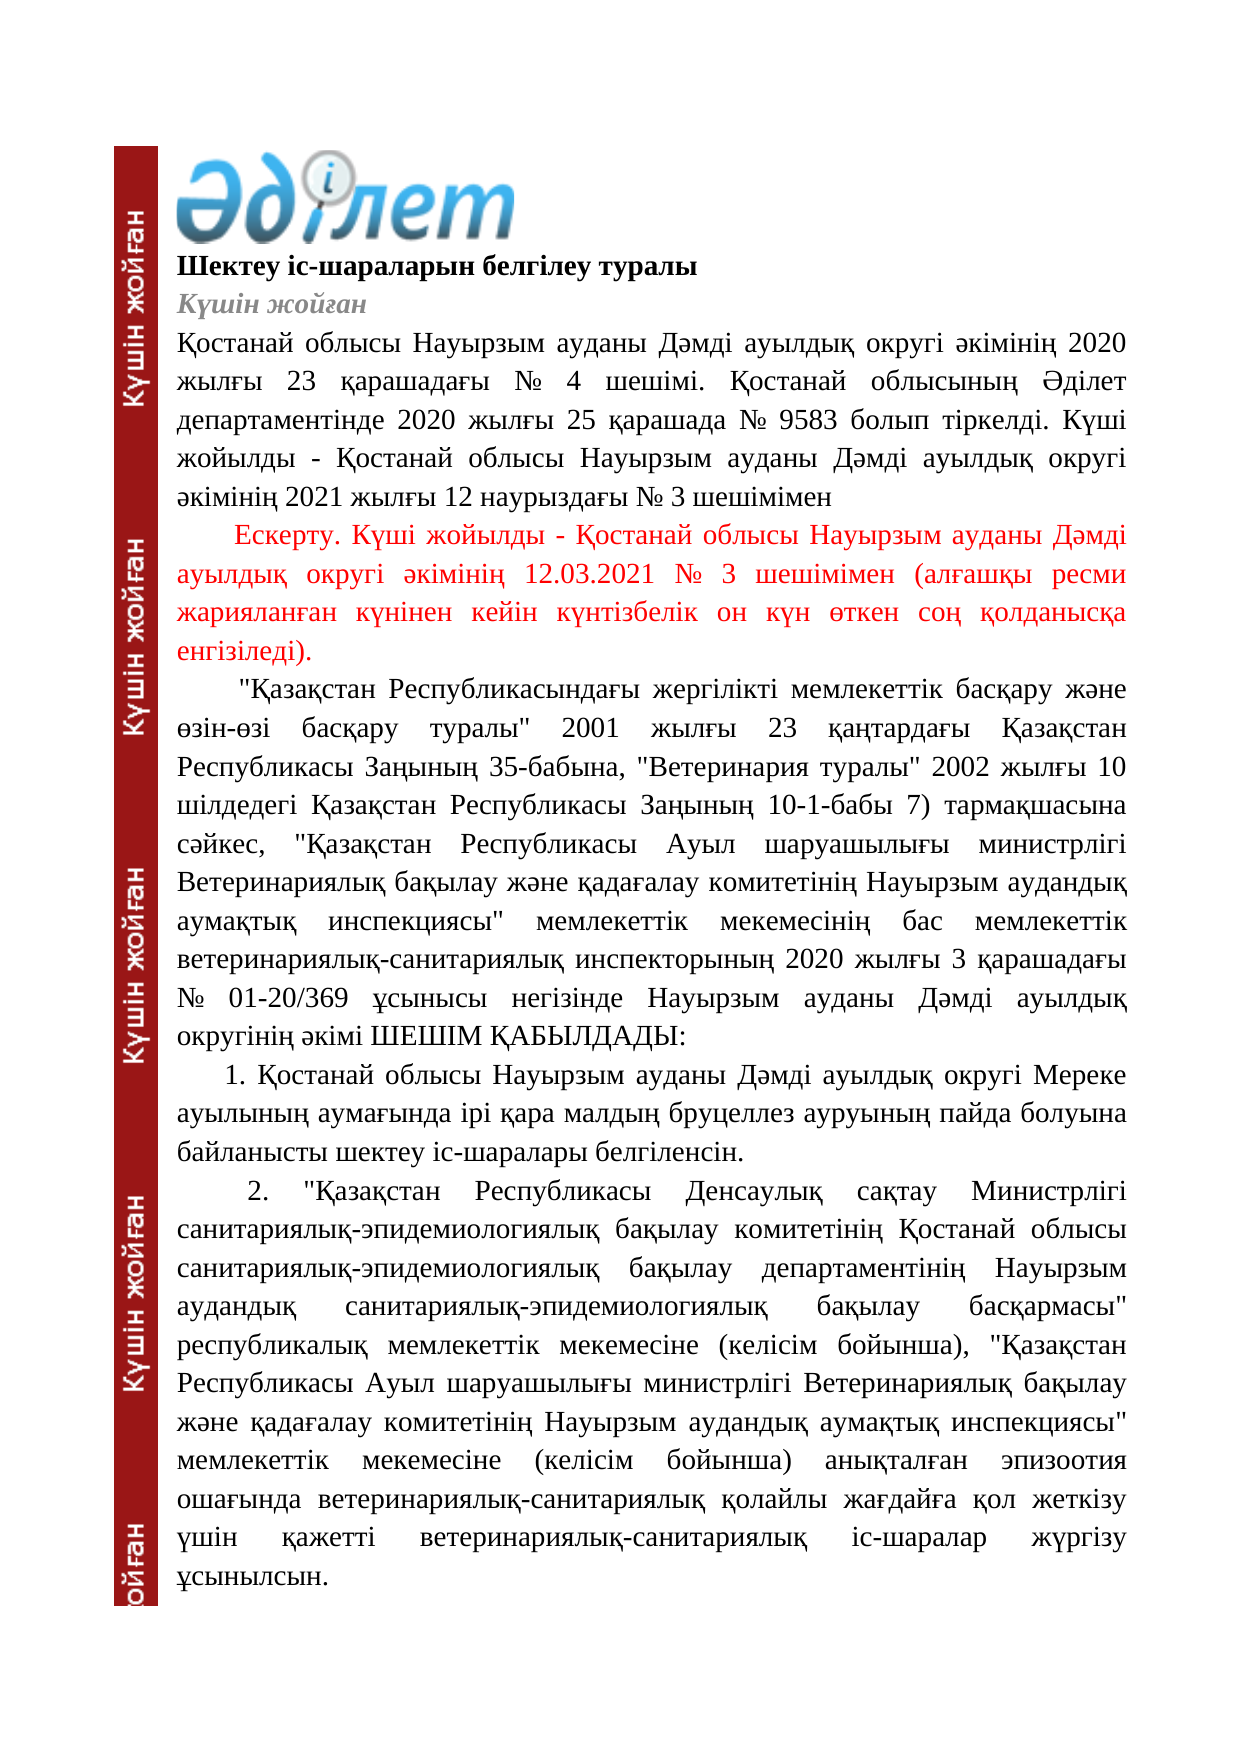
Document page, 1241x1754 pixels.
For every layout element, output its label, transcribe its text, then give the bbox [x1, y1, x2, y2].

picture [114, 146, 158, 248]
text Шектеу іс-шараларын белгілеу туралы [112, 248, 1128, 281]
text Күшін жойған [112, 286, 1128, 320]
picture [114, 667, 158, 672]
text Ескерту. Күші жойылды - Қостанай облысы Науырзым ауданы Дәмді ауылдық округі әкімінің 12.03.2021 № 3 шешімімен (алғашқы ресми жарияланған күнінен кейін күнтізбелік он күн өткен соң қолданысқа енгізіледі). [112, 517, 1128, 667]
picture [114, 320, 158, 325]
text 2. "Қазақстан Республикасы Денсаулық сақтау Министрлігі санитариялық-эпидемиологиялық бақылау комитетінің Қостанай облысы санитариялық-эпидемиологиялық бақылау департаментінің Науырзым аудандық санитариялық-эпидемиологиялық бақылау басқармасы" республикалық мемлекеттік мекемесіне (келісім бойынша), "Қазақстан Республикасы Ауыл шаруашылығы министрлігі Ветеринариялық бақылау және қадағалау комитетiнiң Науырзым аудандық аумақтық инспекциясы" мемлекеттік мекемесіне (келісім бойынша) анықталған эпизоотия ошағында ветеринариялық-санитариялық қолайлы жағдайға қол жеткізу үшін қажетті ветеринариялық-санитариялық іс-шаралар жүргізу ұсынылсын. [112, 1173, 1128, 1592]
picture [114, 512, 158, 517]
text "Қазақстан Республикасындағы жергілікті мемлекеттік басқару және өзін-өзі басқару туралы" 2001 жылғы 23 қаңтардағы Қазақстан Республикасы Заңының 35-бабына, "Ветеринария туралы" 2002 жылғы 10 шілдедегі Қазақстан Республикасы Заңының 10-1-бабы 7) тармақшасына сәйкес, "Қазақстан Республикасы Ауыл шаруашылығы министрлігі Ветеринариялық бақылау және қадағалау комитетінің Науырзым аудандық аумақтық инспекциясы" мемлекеттік мекемесінің бас мемлекеттік ветеринариялық-санитариялық инспекторының 2020 жылғы 3 қарашадағы № 01-20/369 ұсынысы негізінде Науырзым ауданы Дәмді ауылдық округінің әкімі ШЕШІМ ҚАБЫЛДАДЫ: [112, 672, 1128, 1052]
text 1. Қостанай облысы Науырзым ауданы Дәмді ауылдық округі Мереке ауылының аумағында ірі қара малдың бруцеллез ауруының пайда болуына байланысты шектеу іс-шаралары белгіленсін. [112, 1057, 1128, 1168]
picture [114, 281, 158, 286]
picture [176, 150, 515, 244]
picture [114, 1168, 158, 1173]
picture [114, 1052, 158, 1057]
text Қостанай облысы Науырзым ауданы Дәмді ауылдық округі әкімінің 2020 жылғы 23 қарашадағы № 4 шешімі. Қостанай облысының Әділет департаментінде 2020 жылғы 25 қарашада № 9583 болып тіркелді. Күші жойылды - Қостанай облысы Науырзым ауданы Дәмді ауылдық округі әкімінің 2021 жылғы 12 наурыздағы № 3 шешімімен [112, 325, 1128, 512]
picture [114, 1592, 158, 1606]
